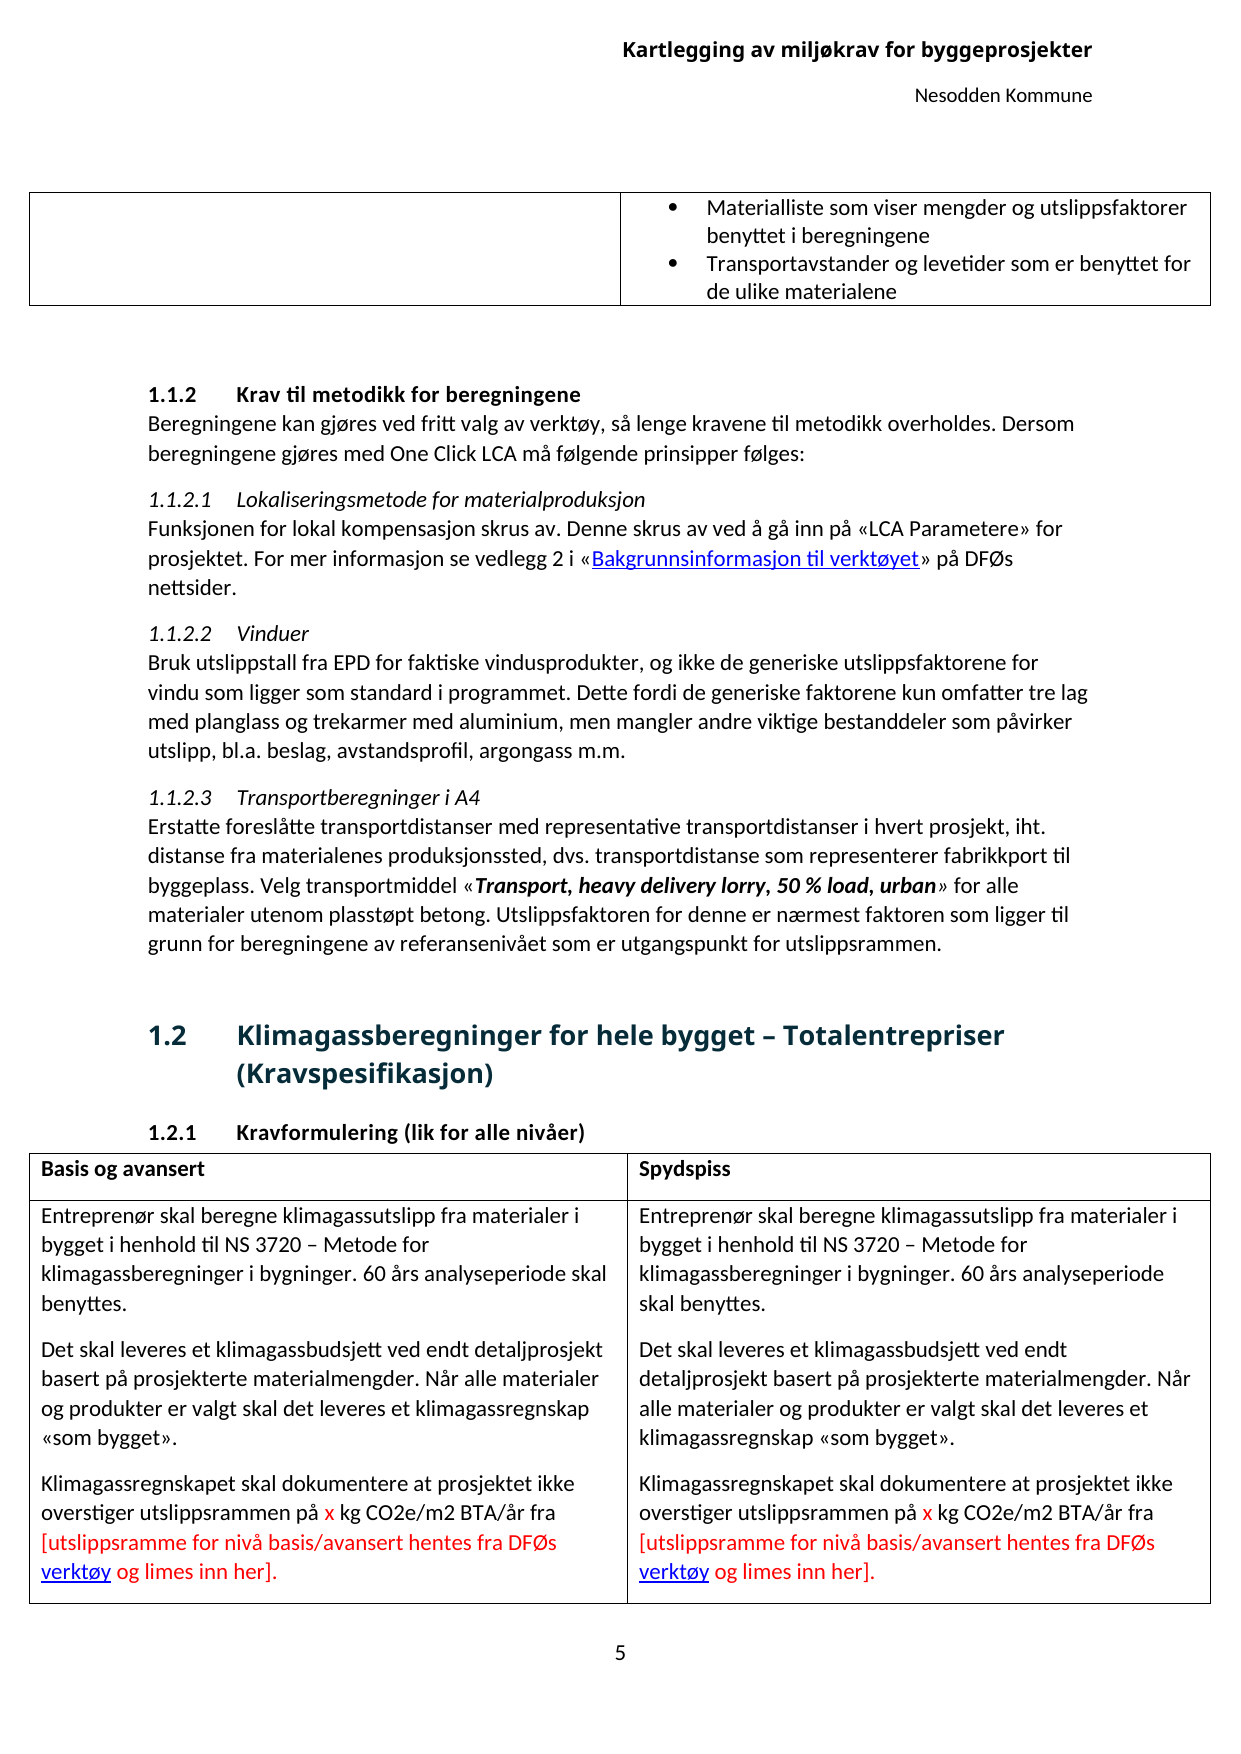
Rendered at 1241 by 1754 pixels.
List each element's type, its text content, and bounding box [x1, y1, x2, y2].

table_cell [628, 1201, 1210, 1603]
subtitle Vinduer [148, 619, 1093, 647]
subtitle Krav til metodikk for beregningene [148, 380, 1093, 408]
text Erstatte foreslåtte transportdistanser med representative transportdistanser i hvert prosjekt, iht. distanse fra materialenes produksjonssted, dvs. transportdistanse som representerer fabrikkport til byggeplass. Velg transportmiddel «Transport, heavy delivery lorry, 50 % load, urban» for alle materialer utenom plasstøpt betong. Utslippsfaktoren for denne er nærmest faktoren som ligger til grunn for beregningene av referansenivået som er utgangspunkt for utslippsrammen. [148, 812, 1093, 958]
table_header Basis og avansert [30, 1154, 627, 1200]
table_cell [30, 1201, 627, 1603]
text Bruk utslippstall fra EPD for faktiske vindusprodukter, og ikke de generiske utslippsfaktorene for vindu som ligger som standard i programmet. Dette fordi de generiske faktorene kun omfatter tre lag med planglass og trekarmer med aluminium, men mangler andre viktige bestanddeler som påvirker utslipp, bl.a. beslag, avstandsprofil, argongass m.m. [148, 648, 1093, 765]
subtitle Kravformulering (lik for alle nivåer) [148, 1118, 1093, 1146]
subtitle Transportberegninger i A4 [148, 783, 1093, 811]
subtitle Lokaliseringsmetode for materialproduksjon [148, 485, 1093, 513]
table_header Spydspiss [628, 1154, 1210, 1200]
text Funksjonen for lokal kompensasjon skrus av. Denne skrus av ved å gå inn på «LCA Parametere» for prosjektet. For mer informasjon se vedlegg 2 i «Bakgrunnsinformasjon til verktøyet» på DFØs nettsider. [148, 514, 1093, 601]
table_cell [621, 193, 1210, 305]
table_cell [30, 193, 620, 305]
subtitle Klimagassberegninger for hele bygget – Totalentrepriser (Kravspesifikasjon) [148, 1016, 1093, 1092]
text Beregningene kan gjøres ved fritt valg av verktøy, så lenge kravene til metodikk overholdes. Dersom beregningene gjøres med One Click LCA må følgende prinsipper følges: [148, 409, 1093, 467]
